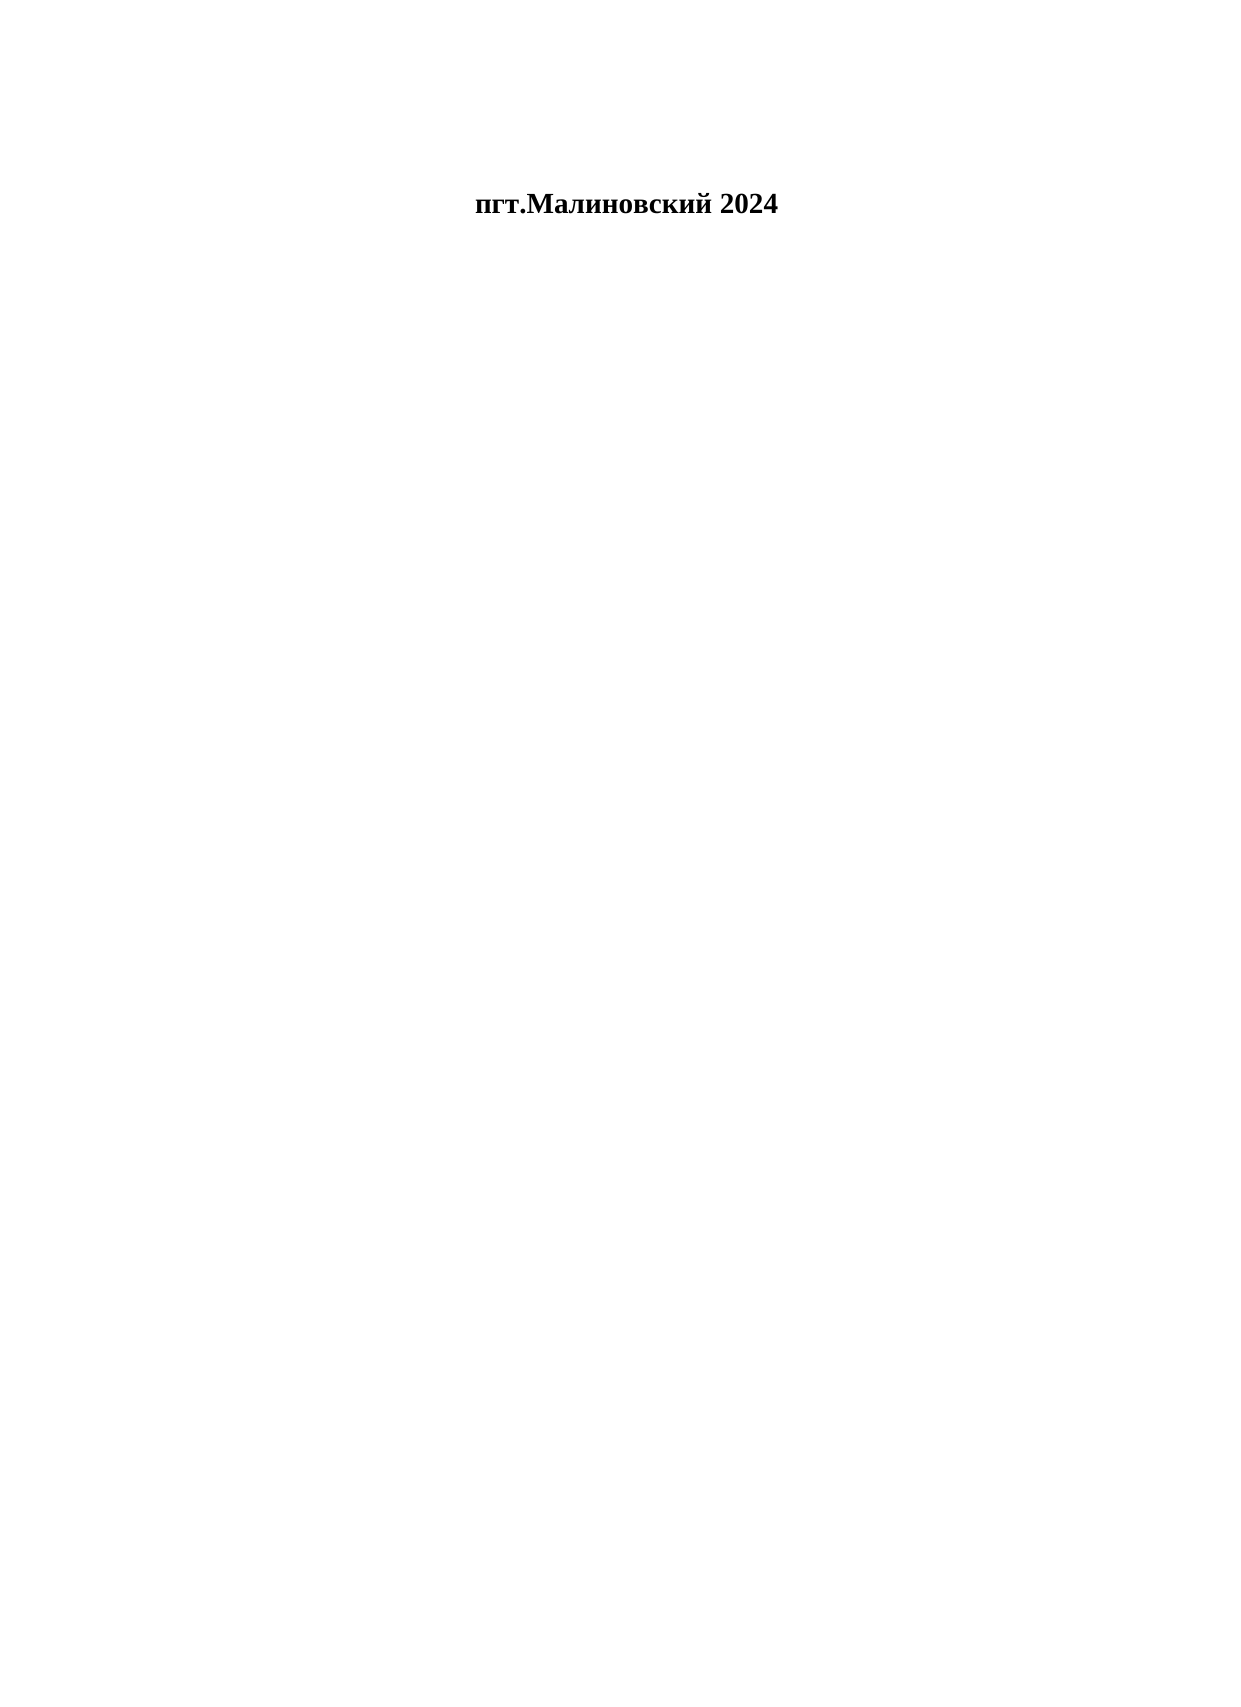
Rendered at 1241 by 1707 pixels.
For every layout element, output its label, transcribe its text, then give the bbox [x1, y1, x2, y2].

text пгт.Малиновский 2024 [162, 186, 1090, 219]
